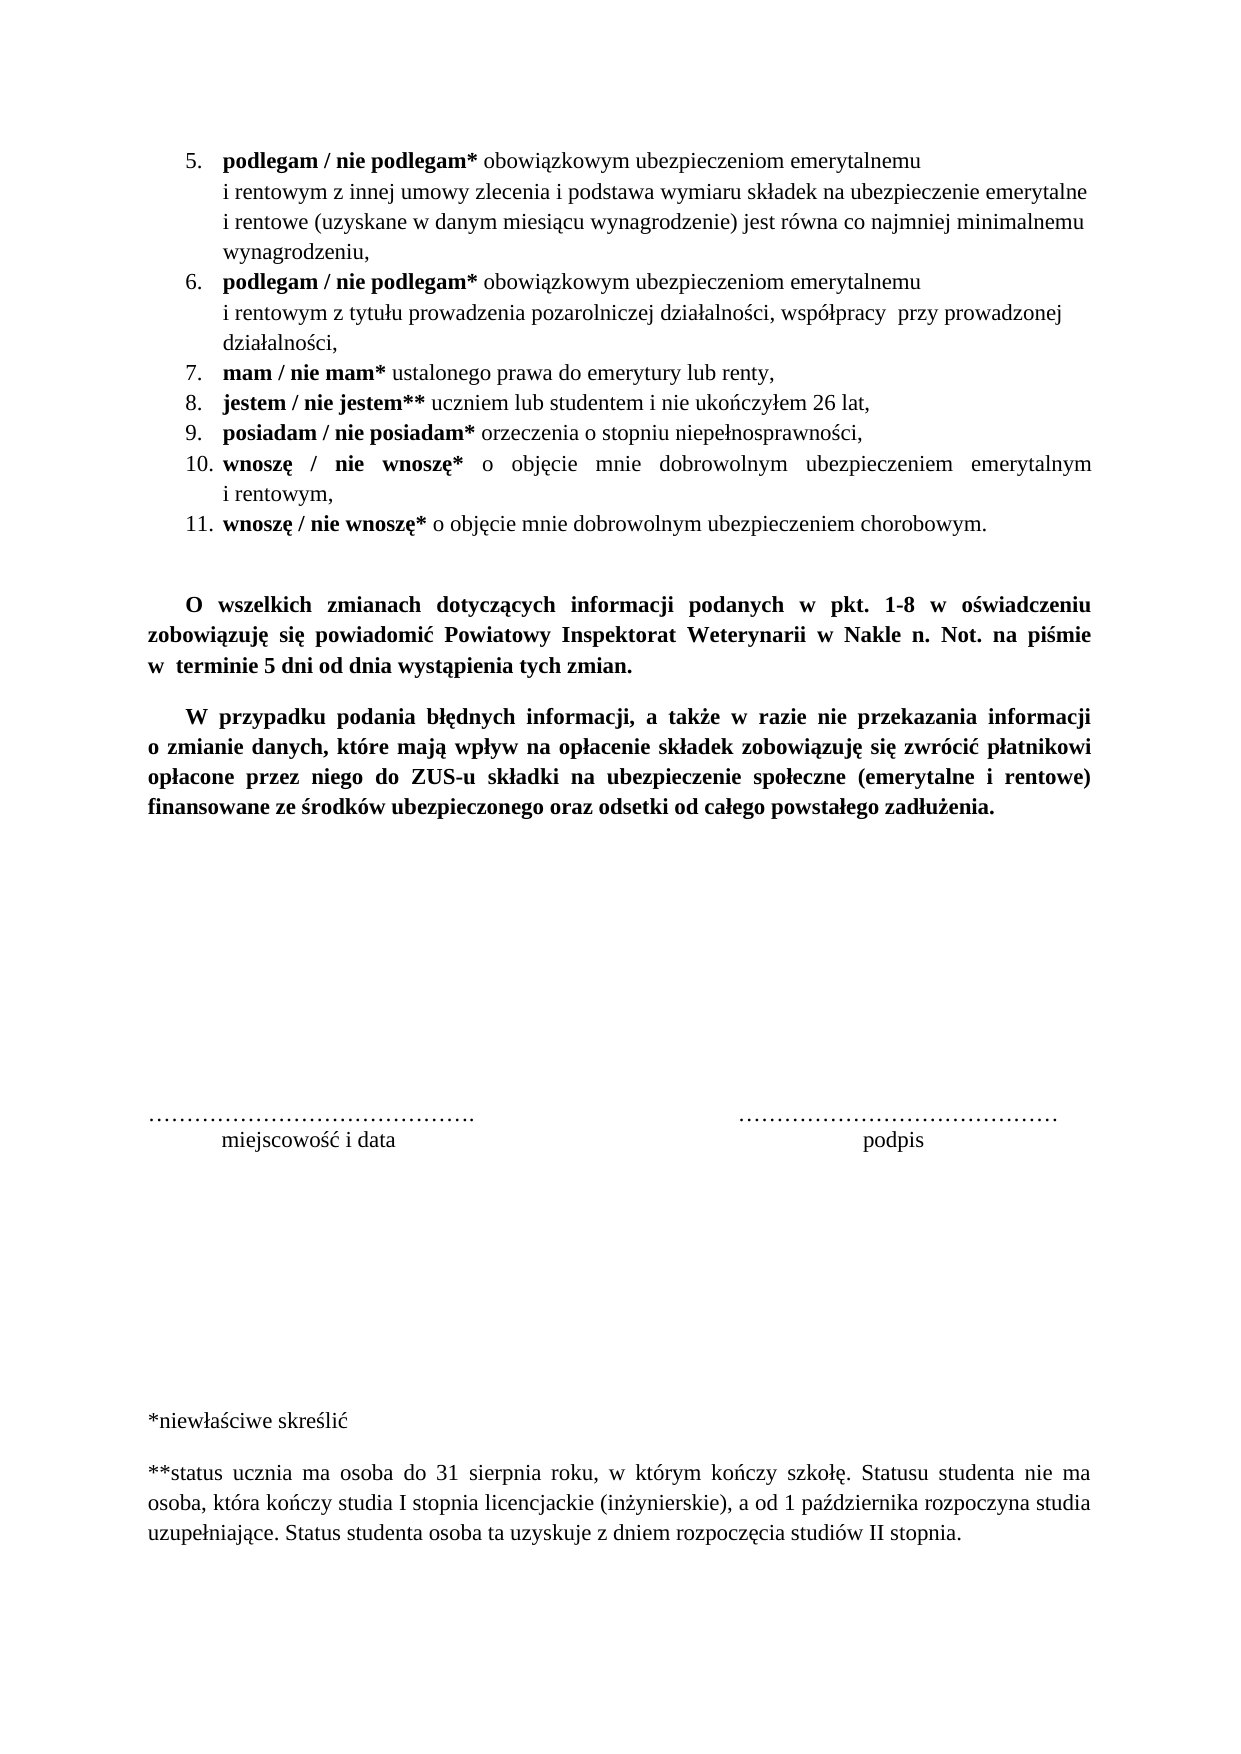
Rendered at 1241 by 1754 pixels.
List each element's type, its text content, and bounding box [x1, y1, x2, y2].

list wnoszę / nie wnoszę* o objęcie mnie dobrowolnym ubezpieczeniem chorobowym. [185, 510, 1093, 536]
list podlegam / nie podlegam* obowiązkowym ubezpieczeniom emerytalnemu i rentowym z tytułu prowadzenia pozarolniczej działalności, współpracy przy prowadzonej działalności, [185, 268, 1093, 355]
text W przypadku podania błędnych informacji, a także w razie nie przekazania informacji o zmianie danych, które mają wpływ na opłacenie składek zobowiązuję się zwrócić płatnikowi opłacone przez niego do ZUS-u składki na ubezpieczenie społeczne (emerytalne i rentowe) finansowane ze środków ubezpieczonego oraz odsetki od całego powstałego zadłużenia. [148, 703, 1093, 820]
text ……………………………………. …………………………………… [148, 1100, 1093, 1126]
list wnoszę / nie wnoszę* o objęcie mnie dobrowolnym ubezpieczeniem emerytalnym i rentowym, [185, 450, 1093, 506]
list podlegam / nie podlegam* obowiązkowym ubezpieczeniom emerytalnemu i rentowym z innej umowy zlecenia i podstawa wymiaru składek na ubezpieczenie emerytalne i rentowe (uzyskane w danym miesiącu wynagrodzenie) jest równa co najmniej minimalnemu wynagrodzeniu, [185, 148, 1093, 264]
list jestem / nie jestem** uczniem lub studentem i nie ukończyłem 26 lat, [185, 389, 1093, 416]
text **status ucznia ma osoba do 31 sierpnia roku, w którym kończy szkołę. Statusu studenta nie ma osoba, która kończy studia I stopnia licencjackie (inżynierskie), a od 1 października rozpoczyna studia uzupełniające. Status studenta osoba ta uzyskuje z dniem rozpoczęcia studiów II stopnia. [148, 1459, 1093, 1545]
list posiadam / nie posiadam* orzeczenia o stopniu niepełnosprawności, [185, 419, 1093, 446]
list mam / nie mam* ustalonego prawa do emerytury lub renty, [185, 359, 1093, 385]
text miejscowość i data podpis [148, 1126, 1093, 1152]
text *niewłaściwe skreślić [148, 1408, 1093, 1434]
text O wszelkich zmianach dotyczących informacji podanych w pkt. 1-8 w oświadczeniu zobowiązuję się powiadomić Powiatowy Inspektorat Weterynarii w Nakle n. Not. na piśmie w terminie 5 dni od dnia wystąpienia tych zmian. [148, 591, 1093, 678]
